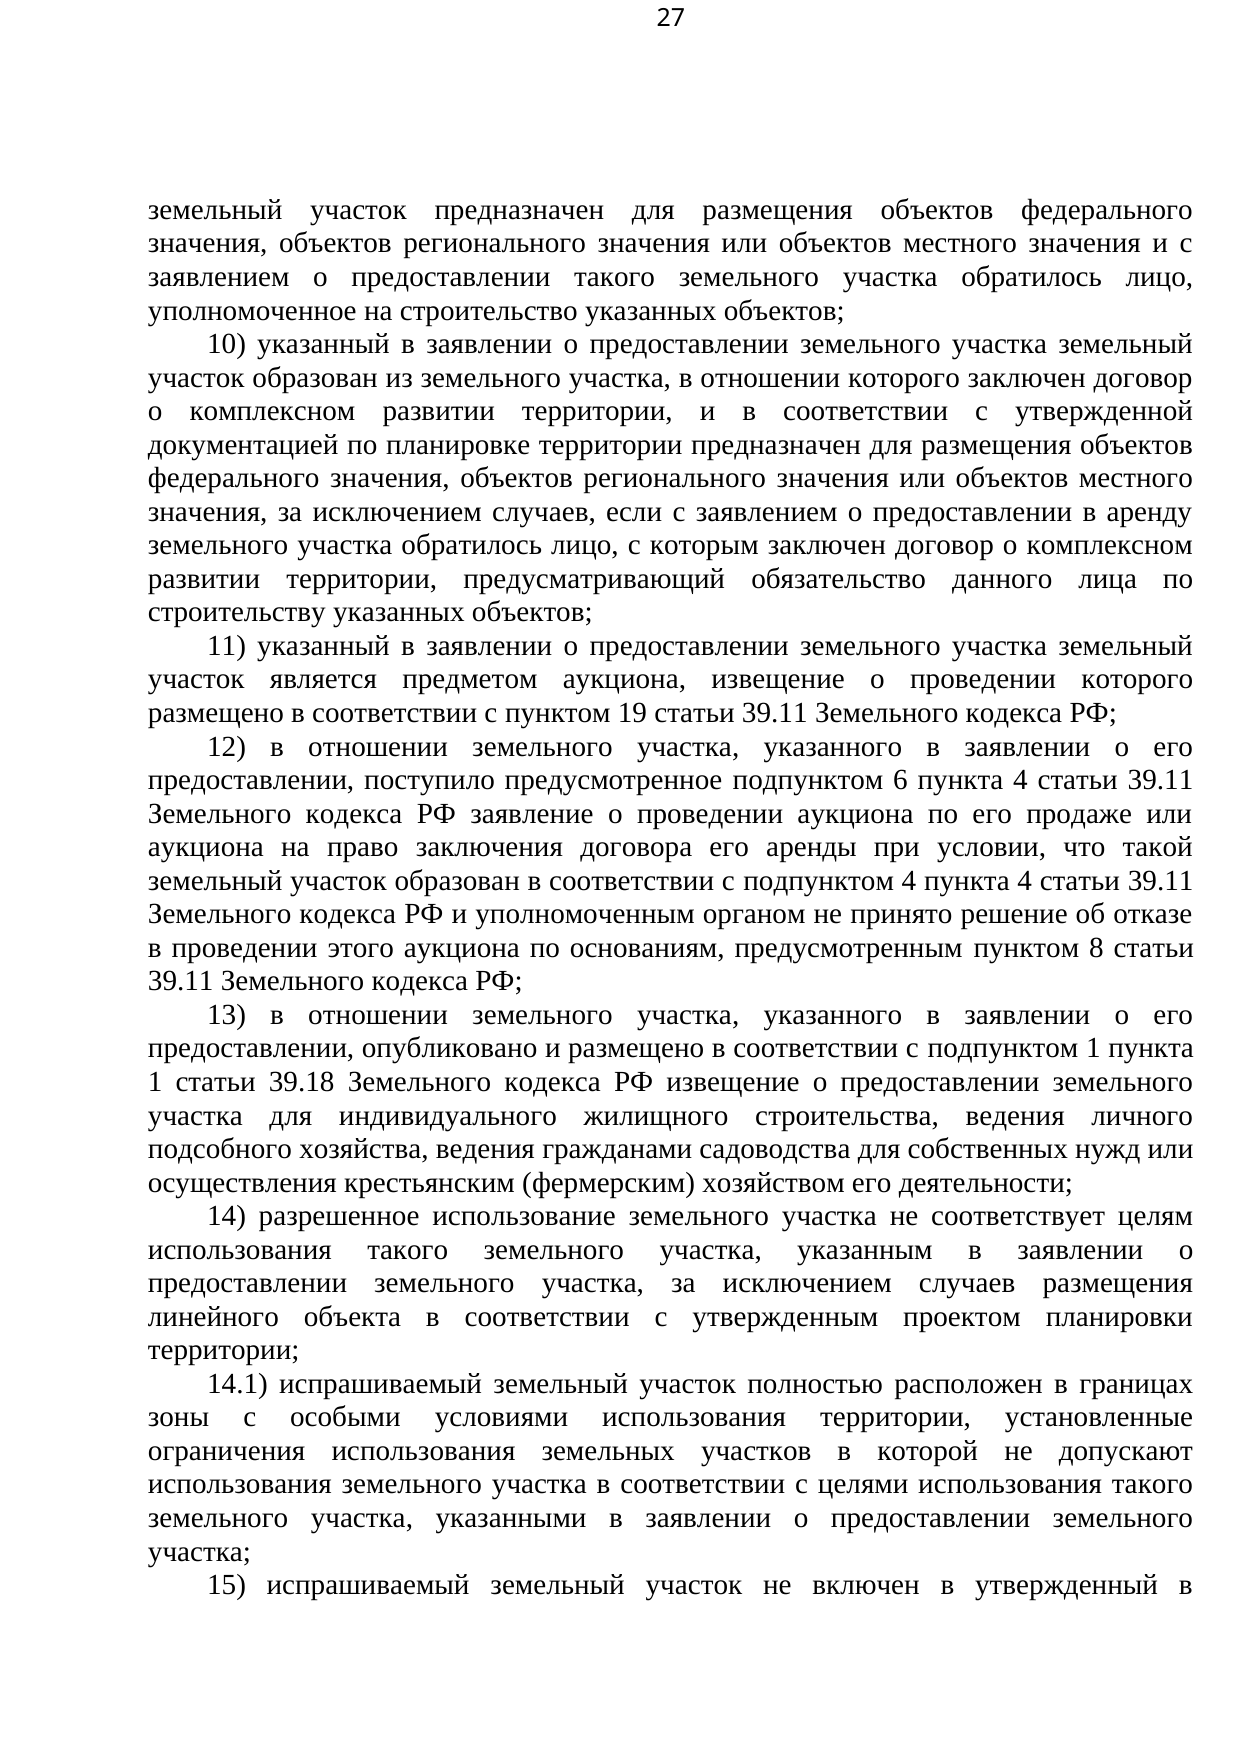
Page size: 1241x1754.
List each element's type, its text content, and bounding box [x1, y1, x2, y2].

text 12) в отношении земельного участка, указанного в заявлении о его предоставлении, поступило предусмотренное подпунктом 6 пункта 4 статьи 39.11 Земельного кодекса РФ заявление о проведении аукциона по его продаже или аукциона на право заключения договора его аренды при условии, что такой земельный участок образован в соответствии с подпунктом 4 пункта 4 статьи 39.11 Земельного кодекса РФ и уполномоченным органом не принято решение об отказе в проведении этого аукциона по основаниям, предусмотренным пунктом 8 статьи 39.11 Земельного кодекса РФ; [148, 729, 1194, 997]
text 14.1) испрашиваемый земельный участок полностью расположен в границах зоны с особыми условиями использования территории, установленные ограничения использования земельных участков в которой не допускают использования земельного участка в соответствии с целями использования такого земельного участка, указанными в заявлении о предоставлении земельного участка; [148, 1366, 1194, 1567]
text 14) разрешенное использование земельного участка не соответствует целям использования такого земельного участка, указанным в заявлении о предоставлении земельного участка, за исключением случаев размещения линейного объекта в соответствии с утвержденным проектом планировки территории; [148, 1198, 1194, 1366]
text 13) в отношении земельного участка, указанного в заявлении о его предоставлении, опубликовано и размещено в соответствии с подпунктом 1 пункта 1 статьи 39.18 Земельного кодекса РФ извещение о предоставлении земельного участка для индивидуального жилищного строительства, ведения личного подсобного хозяйства, ведения гражданами садоводства для собственных нужд или осуществления крестьянским (фермерским) хозяйством его деятельности; [148, 997, 1194, 1198]
text 10) указанный в заявлении о предоставлении земельного участка земельный участок образован из земельного участка, в отношении которого заключен договор о комплексном развитии территории, и в соответствии с утвержденной документацией по планировке территории предназначен для размещения объектов федерального значения, объектов регионального значения или объектов местного значения, за исключением случаев, если с заявлением о предоставлении в аренду земельного участка обратилось лицо, с которым заключен договор о комплексном развитии территории, предусматривающий обязательство данного лица по строительству указанных объектов; [148, 326, 1194, 628]
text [148, 1567, 1194, 1601]
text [148, 192, 1194, 326]
text 11) указанный в заявлении о предоставлении земельного участка земельный участок является предметом аукциона, извещение о проведении которого размещено в соответствии с пунктом 19 статьи 39.11 Земельного кодекса РФ; [148, 628, 1194, 729]
